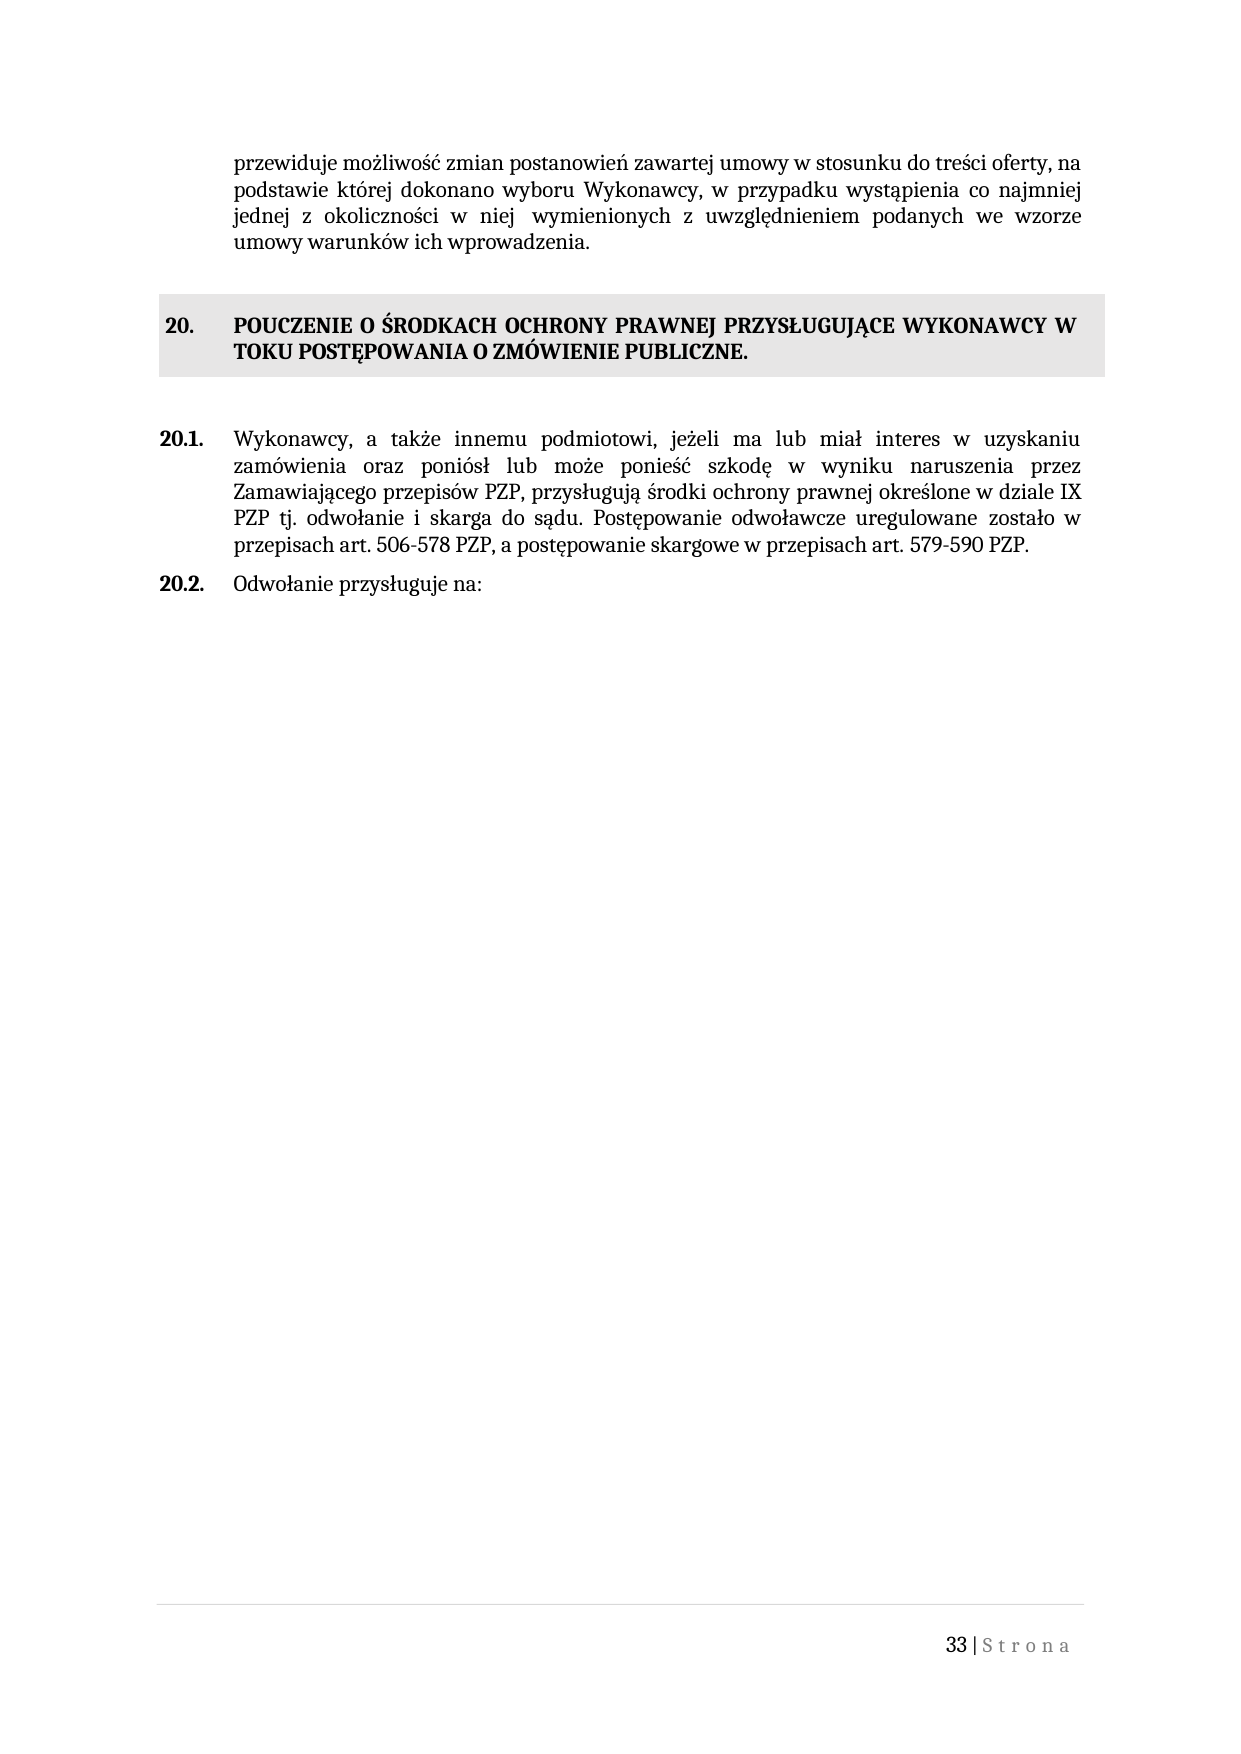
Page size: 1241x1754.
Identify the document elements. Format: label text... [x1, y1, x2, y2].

list Wykonawcy, a także innemu podmiotowi, jeżeli ma lub miał interes w uzyskaniu zamówienia oraz poniósł lub może ponieść szkodę w wyniku naruszenia przez Zamawiającego przepisów PZP, przysługują środki ochrony prawnej określone w dziale IX PZP tj. odwołanie i skarga do sądu. Postępowanie odwoławcze uregulowane zostało w przepisach art. 506-578 PZP, a postępowanie skargowe w przepisach art. 579-590 PZP. [159, 426, 1081, 558]
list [159, 150, 1081, 255]
list Odwołanie przysługuje na: [159, 570, 1117, 597]
